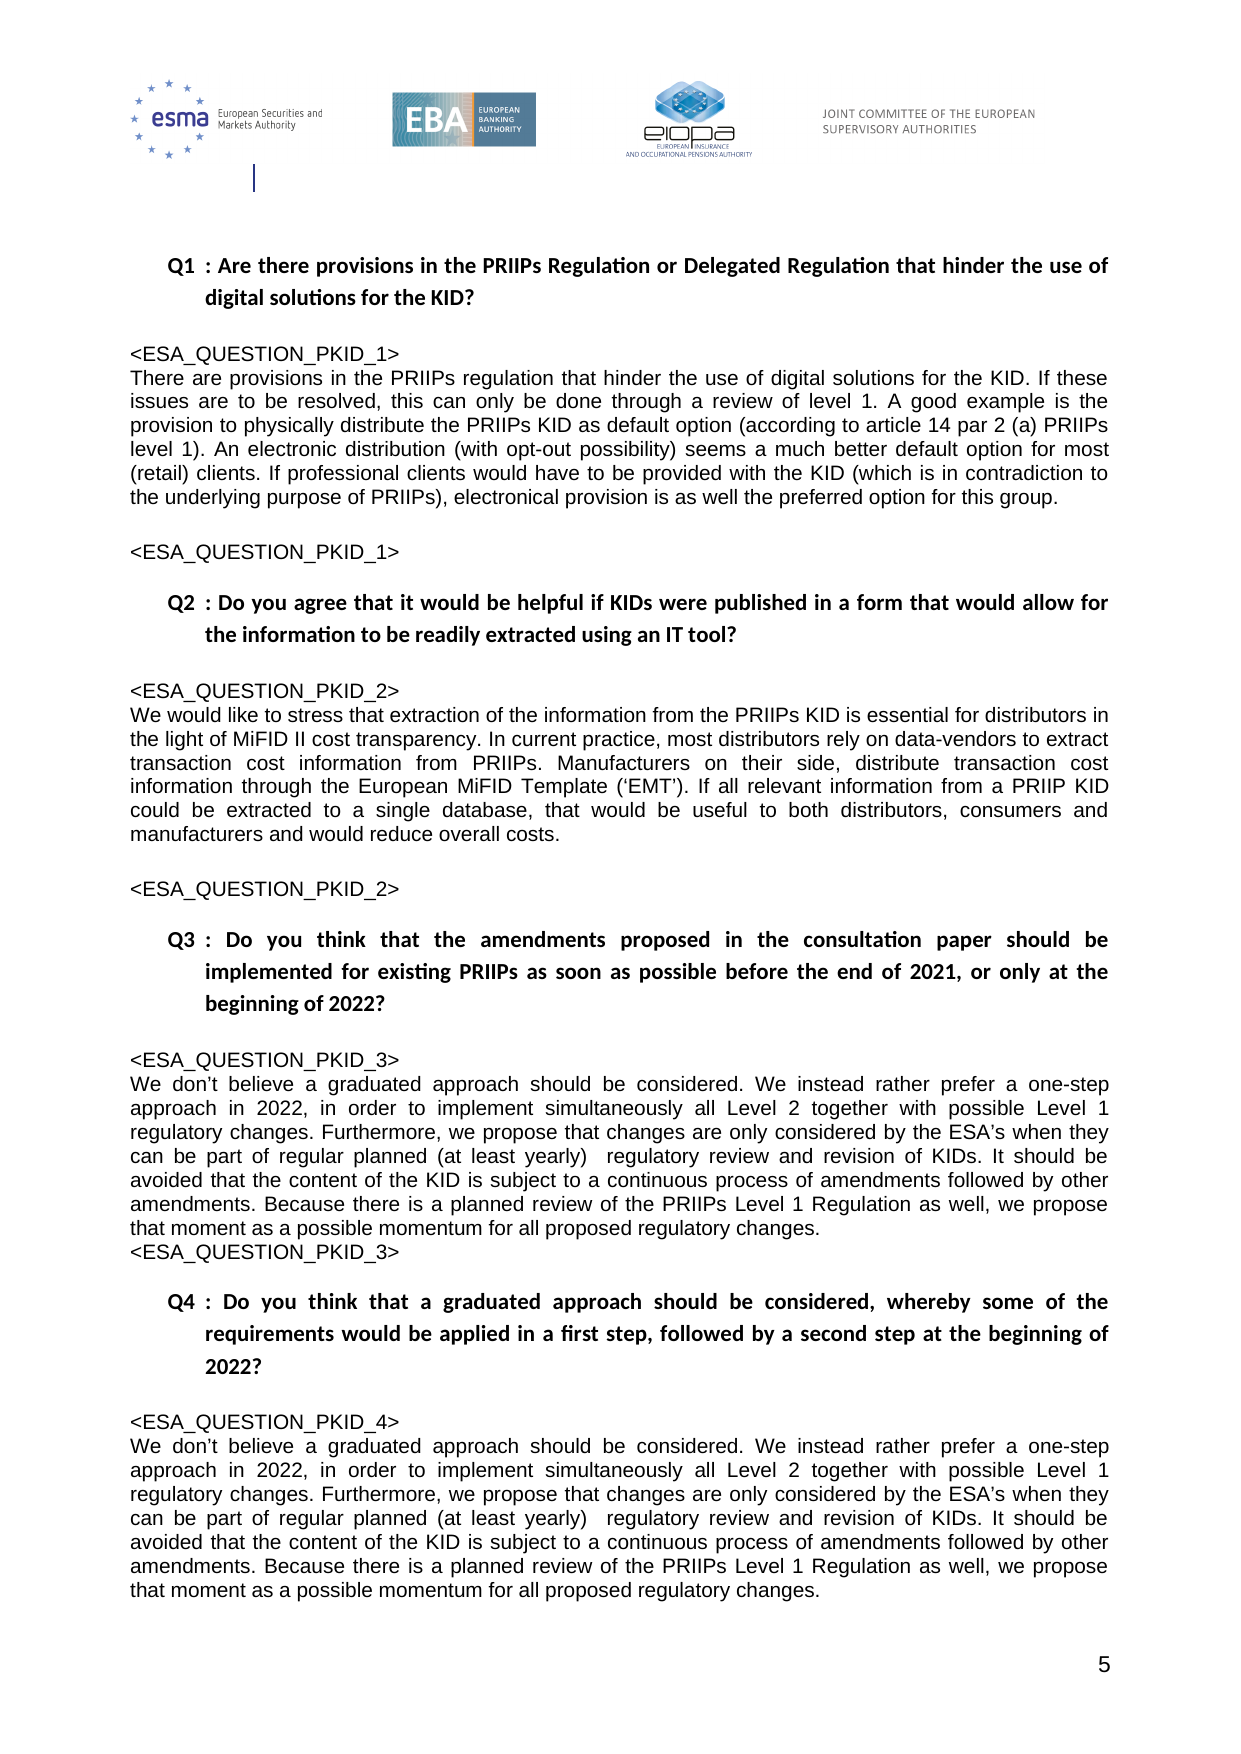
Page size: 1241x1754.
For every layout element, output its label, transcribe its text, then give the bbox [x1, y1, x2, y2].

list : Do you agree that it would be helpful if KIDs were published in a form that would allow for the information to be readily extracted using an IT tool? [167, 588, 1110, 648]
text <ESA_QUESTION_PKID_1> [130, 341, 1110, 365]
text <ESA_QUESTION_PKID_1> [130, 540, 1110, 564]
text <ESA_QUESTION_PKID_4> [130, 1410, 1110, 1434]
text <ESA_QUESTION_PKID_3> [130, 1048, 1110, 1072]
text <ESA_QUESTION_PKID_2> [130, 678, 1110, 702]
text <ESA_QUESTION_PKID_2> [130, 877, 1110, 901]
list : Do you think that a graduated approach should be considered, whereby some of the requirements would be applied in a first step, followed by a second step at the beginning of 2022? [167, 1287, 1110, 1380]
list : Do you think that the amendments proposed in the consultation paper should be implemented for existing PRIIPs as soon as possible before the end of 2021, or only at the beginning of 2022? [167, 925, 1110, 1018]
text We would like to stress that extraction of the information from the PRIIPs KID is essential for distributors in the light of MiFID II cost transparency. In current practice, most distributors rely on data-vendors to extract transaction cost information from PRIIPs. Manufacturers on their side, distribute transaction cost information through the European MiFID Template (‘EMT’). If all relevant information from a PRIIP KID could be extracted to a single database, that would be useful to both distributors, consumers and manufacturers and would reduce overall costs. [130, 702, 1110, 846]
text There are provisions in the PRIIPs regulation that hinder the use of digital solutions for the KID. If these issues are to be resolved, this can only be done through a review of level 1. A good example is the provision to physically distribute the PRIIPs KID as default option (according to article 14 par 2 (a) PRIIPs level 1). An electronic distribution (with opt-out possibility) seems a much better default option for most (retail) clients. If professional clients would have to be provided with the KID (which is in contradiction to the underlying purpose of PRIIPs), electronical provision is as well the preferred option for this group. [130, 365, 1110, 509]
text We don’t believe a graduated approach should be considered. We instead rather prefer a one-step approach in 2022, in order to implement simultaneously all Level 2 together with possible Level 1 regulatory changes. Furthermore, we propose that changes are only considered by the ESA’s when they can be part of regular planned (at least yearly) regulatory review and revision of KIDs. It should be avoided that the content of the KID is subject to a continuous process of amendments followed by other amendments. Because there is a planned review of the PRIIPs Level 1 Regulation as well, we propose that moment as a possible momentum for all proposed regulatory changes. [130, 1434, 1110, 1602]
text We don’t believe a graduated approach should be considered. We instead rather prefer a one-step approach in 2022, in order to implement simultaneously all Level 2 together with possible Level 1 regulatory changes. Furthermore, we propose that changes are only considered by the ESA’s when they can be part of regular planned (at least yearly) regulatory review and revision of KIDs. It should be avoided that the content of the KID is subject to a continuous process of amendments followed by other amendments. Because there is a planned review of the PRIIPs Level 1 Regulation as well, we propose that moment as a possible momentum for all proposed regulatory changes. [130, 1072, 1110, 1239]
list : Are there provisions in the PRIIPs Regulation or Delegated Regulation that hinder the use of digital solutions for the KID? [167, 251, 1110, 311]
text <ESA_QUESTION_PKID_3> [130, 1239, 1110, 1263]
picture [129, 73, 1045, 164]
